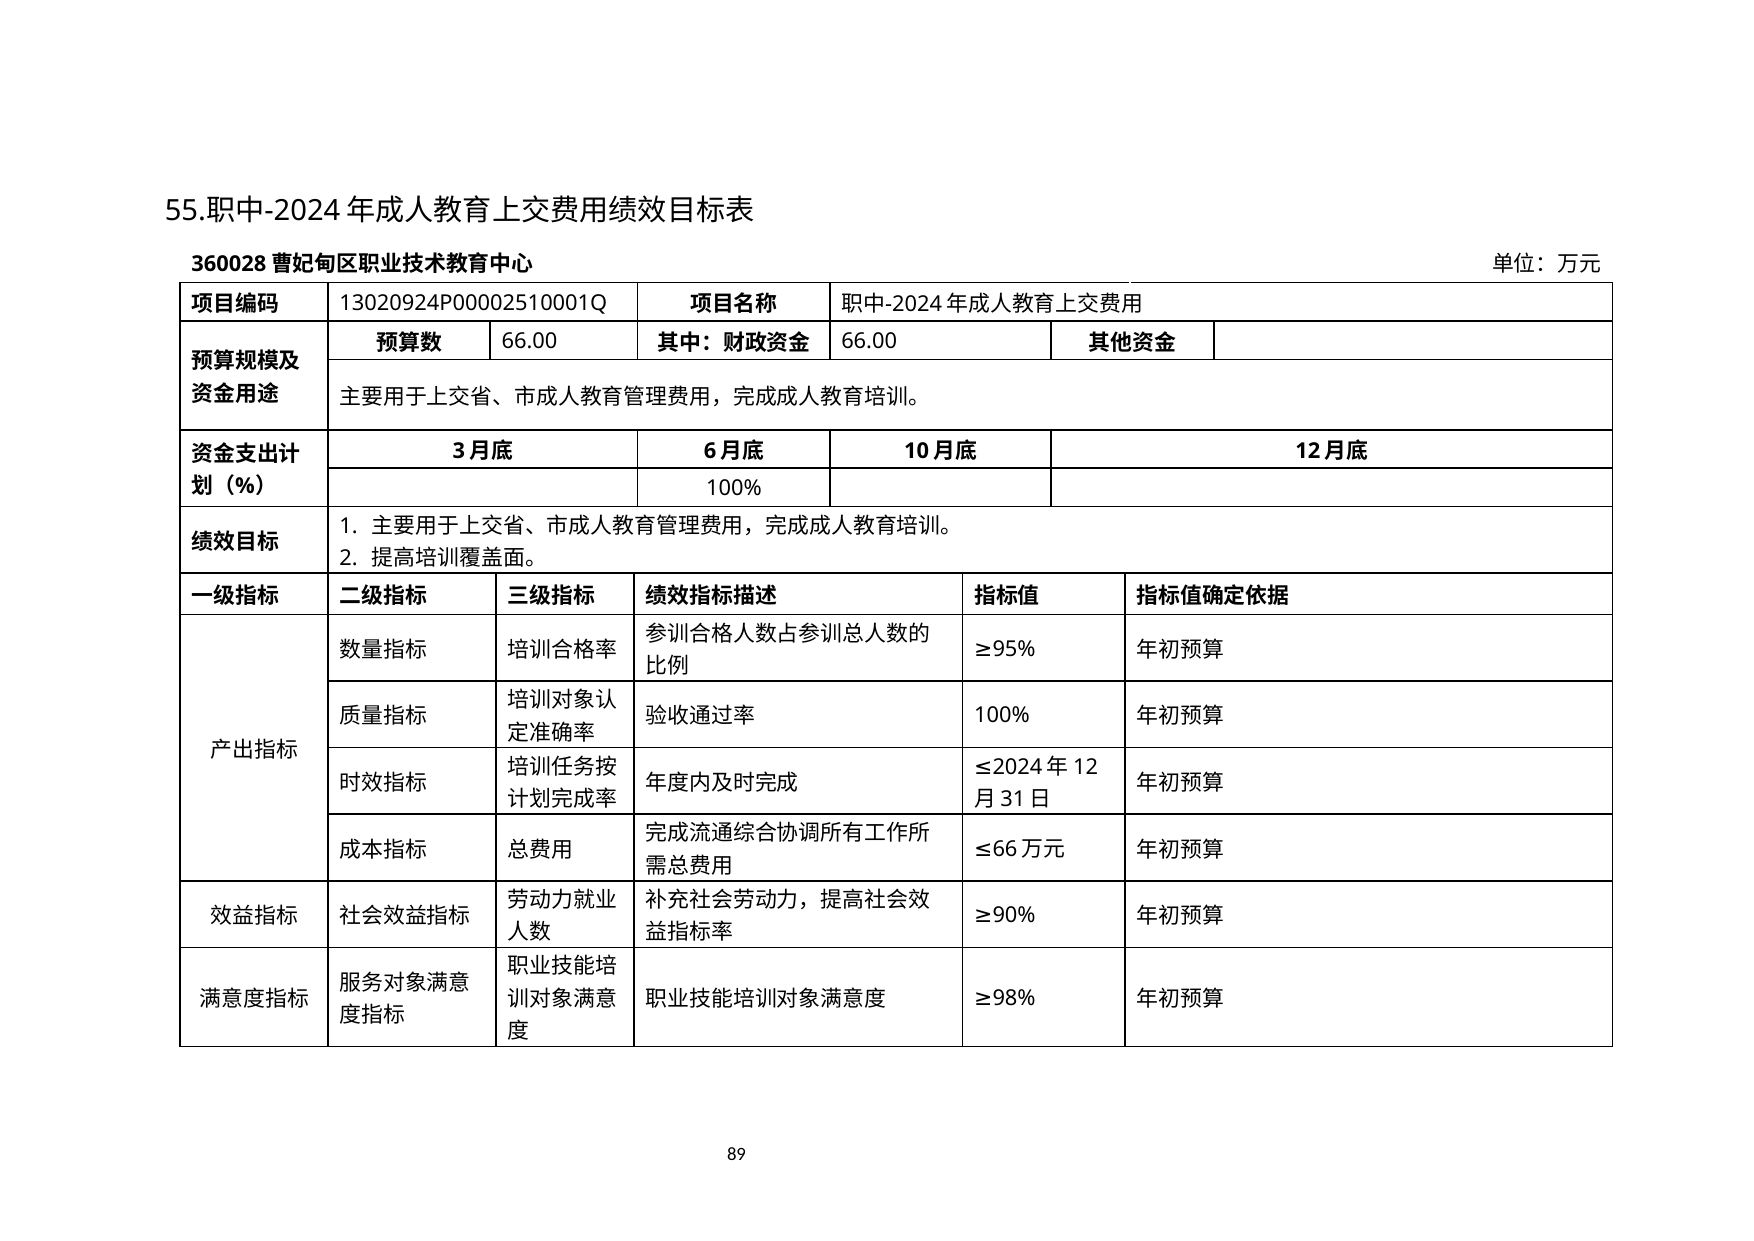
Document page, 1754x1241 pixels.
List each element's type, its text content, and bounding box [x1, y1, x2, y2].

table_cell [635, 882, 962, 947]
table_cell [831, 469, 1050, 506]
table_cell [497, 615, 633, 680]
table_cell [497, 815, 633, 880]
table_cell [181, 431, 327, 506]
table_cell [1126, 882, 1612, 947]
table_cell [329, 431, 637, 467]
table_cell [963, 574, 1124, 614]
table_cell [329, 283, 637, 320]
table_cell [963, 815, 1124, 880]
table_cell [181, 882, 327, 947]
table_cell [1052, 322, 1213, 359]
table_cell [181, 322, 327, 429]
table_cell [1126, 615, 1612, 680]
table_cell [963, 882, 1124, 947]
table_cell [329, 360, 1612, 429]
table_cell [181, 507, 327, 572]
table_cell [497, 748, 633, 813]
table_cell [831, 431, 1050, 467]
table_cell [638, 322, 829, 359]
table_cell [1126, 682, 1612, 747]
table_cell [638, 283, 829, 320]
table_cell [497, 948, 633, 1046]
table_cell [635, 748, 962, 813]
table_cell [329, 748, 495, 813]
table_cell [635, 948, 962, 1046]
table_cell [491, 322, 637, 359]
subtitle 55.职中-2024年成人教育上交费用绩效目标表 [106, 176, 1648, 241]
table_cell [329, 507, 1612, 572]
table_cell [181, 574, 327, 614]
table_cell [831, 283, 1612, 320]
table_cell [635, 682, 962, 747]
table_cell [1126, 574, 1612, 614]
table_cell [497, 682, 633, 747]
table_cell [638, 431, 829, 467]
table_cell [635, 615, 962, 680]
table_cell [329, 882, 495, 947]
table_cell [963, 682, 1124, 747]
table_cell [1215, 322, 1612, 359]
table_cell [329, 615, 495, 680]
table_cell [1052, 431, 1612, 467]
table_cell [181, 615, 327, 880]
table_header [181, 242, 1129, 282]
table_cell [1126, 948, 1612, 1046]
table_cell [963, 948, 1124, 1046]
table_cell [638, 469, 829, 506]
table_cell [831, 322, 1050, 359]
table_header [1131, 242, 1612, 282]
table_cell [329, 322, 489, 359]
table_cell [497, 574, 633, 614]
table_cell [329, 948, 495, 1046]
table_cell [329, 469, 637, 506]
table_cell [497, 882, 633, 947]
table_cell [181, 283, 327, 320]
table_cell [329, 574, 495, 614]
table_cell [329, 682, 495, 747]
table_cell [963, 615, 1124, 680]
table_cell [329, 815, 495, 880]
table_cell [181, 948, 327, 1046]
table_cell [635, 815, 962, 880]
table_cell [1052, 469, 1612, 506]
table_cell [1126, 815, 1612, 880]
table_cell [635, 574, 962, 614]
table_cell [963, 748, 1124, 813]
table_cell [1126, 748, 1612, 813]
